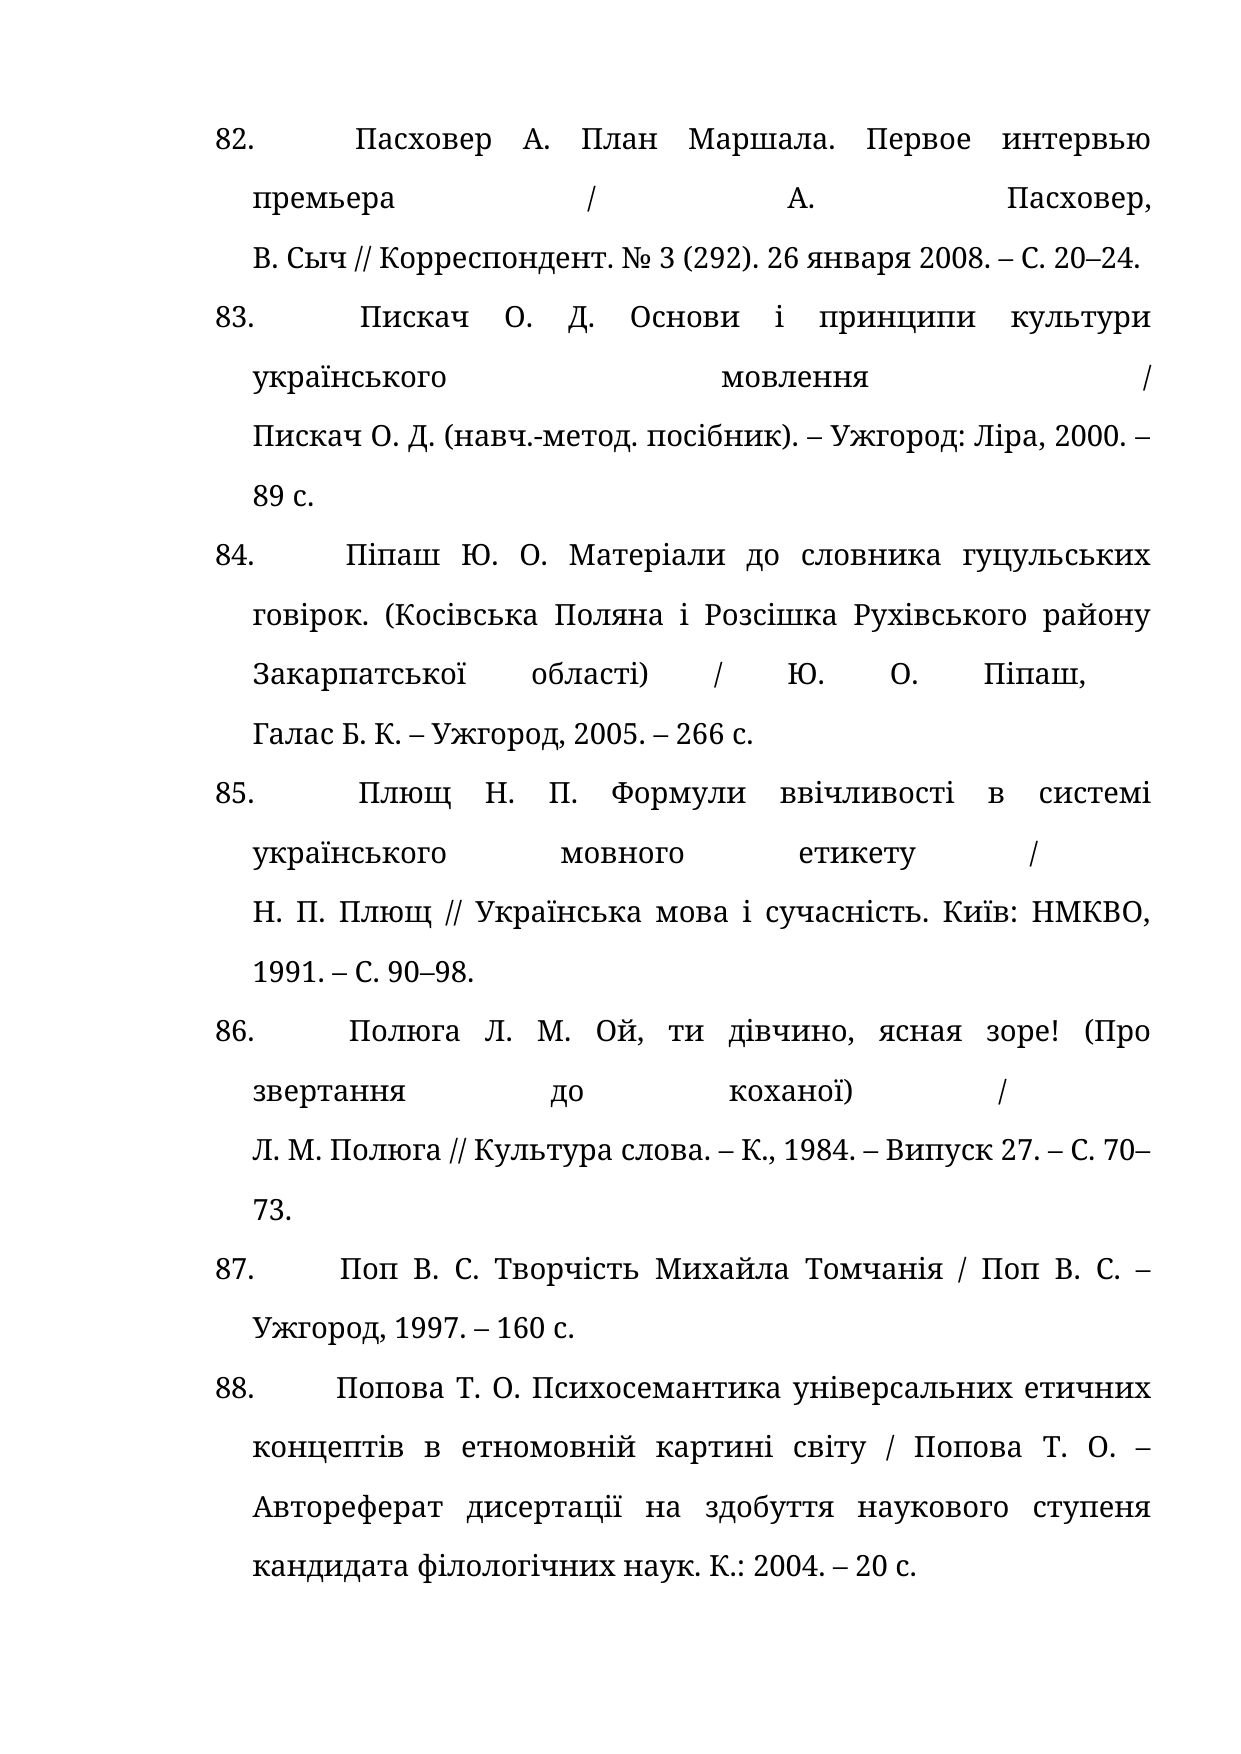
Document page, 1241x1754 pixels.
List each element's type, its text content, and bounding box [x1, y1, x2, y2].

list Пискач О. Д. Основи і принципи культури українського мовлення / Пискач О. Д. (навч.-метод. посібник). – Ужгород: Ліра, 2000. – 89 с. [215, 297, 1152, 515]
list Поп В. С. Творчість Михайла Томчанія / Поп В. С. – Ужгород, 1997. – 160 c. [215, 1248, 1152, 1347]
list Пасховер А. План Маршала. Первое интервью премьера / А. Пасховер, В. Сыч // Корреспондент. № 3 (292). 26 января 2008. – С. 20–24. [215, 118, 1152, 277]
list Полюга Л. М. Ой, ти дівчино, ясная зоре! (Про звертання до коханої) / Л. М. Полюга // Культура слова. – К., 1984. – Випуск 27. – С. 70–73. [215, 1010, 1152, 1228]
list Піпаш Ю. О. Матеріали до словника гуцульських говірок. (Косівська Поляна і Розсішка Рухівського району Закарпатської області) / Ю. О. Піпаш, Галас Б. К. – Ужгород, 2005. – 266 с. [215, 534, 1152, 753]
list Попова Т. О. Психосемантика універсальних етичних концептів в етномовній картині світу / Попова Т. О. – Автореферат дисертації на здобуття наукового ступеня кандидата філологічних наук. К.: 2004. – 20 с. [215, 1367, 1152, 1585]
list Плющ Н. П. Формули ввічливості в системі українського мовного етикету / Н. П. Плющ // Українська мова і сучасність. Київ: НМКВО, 1991. – С. 90–98. [215, 772, 1152, 991]
